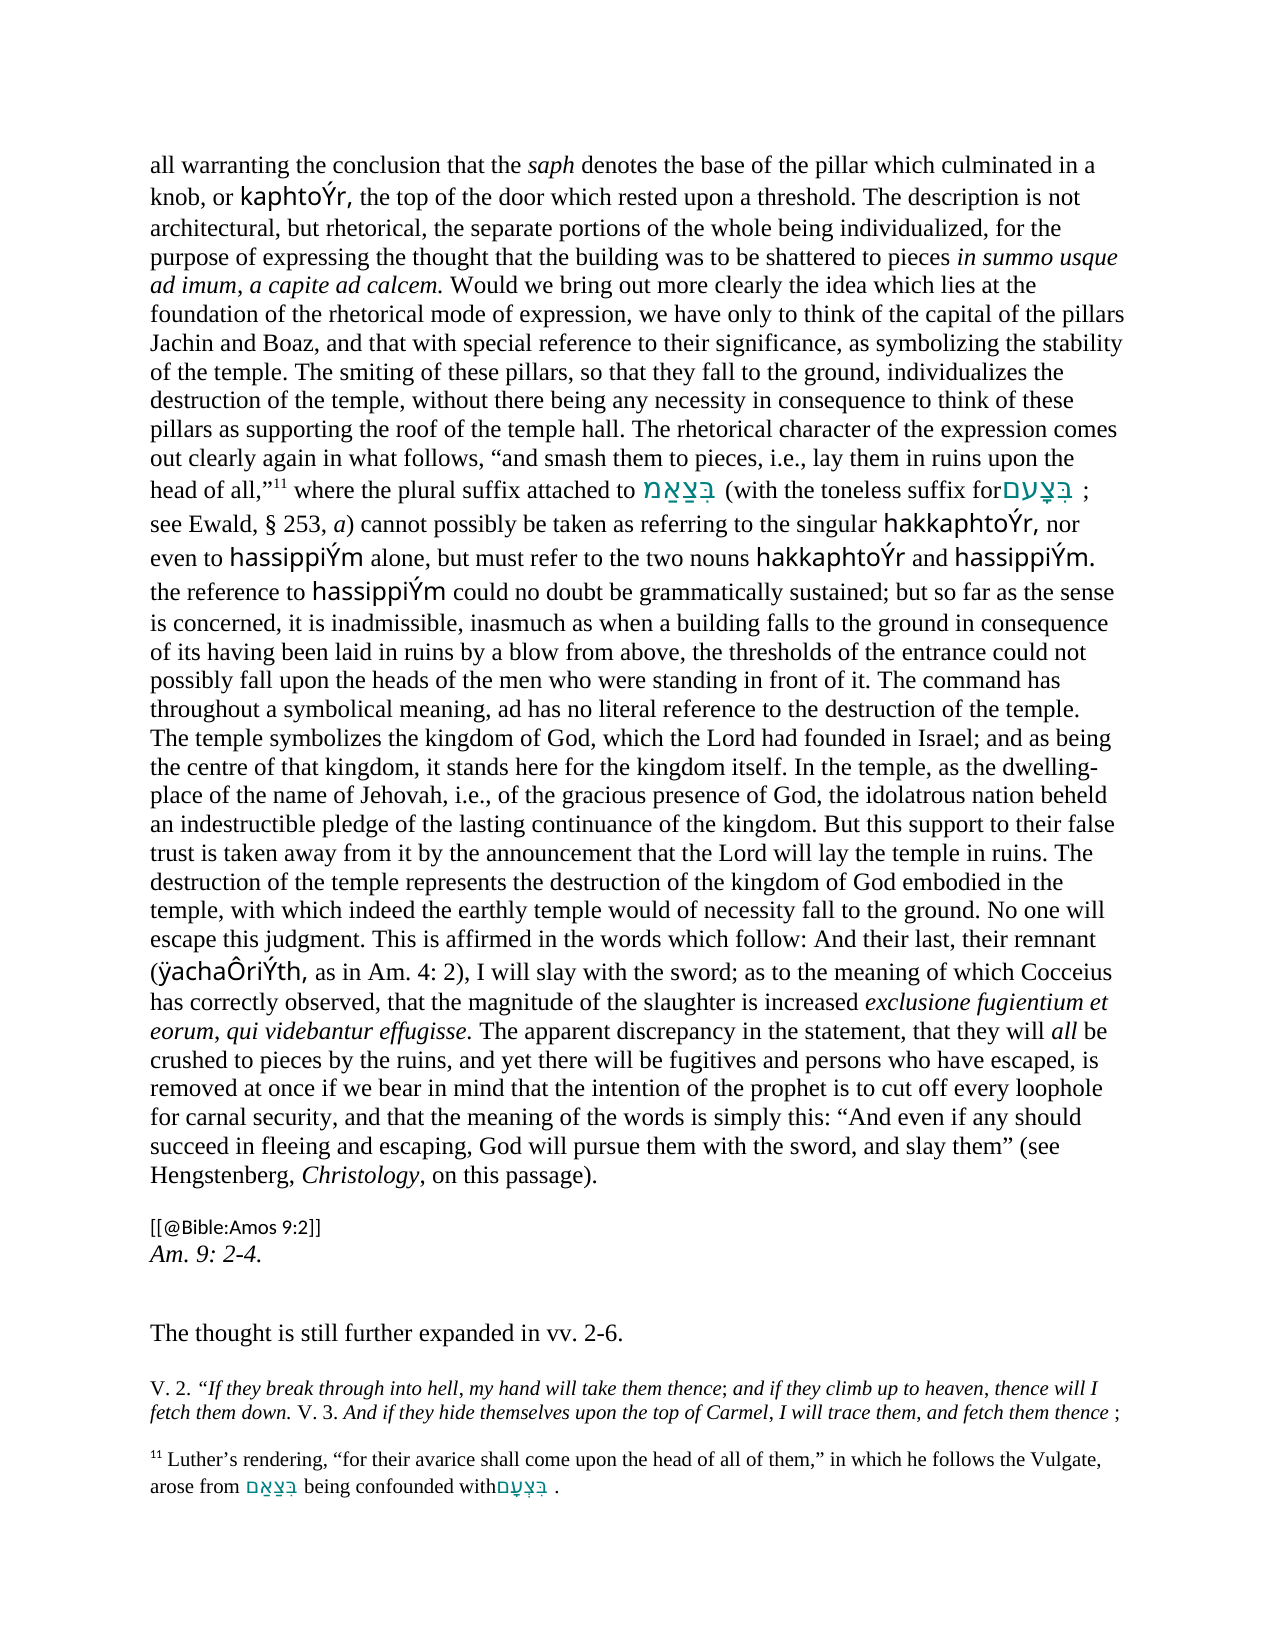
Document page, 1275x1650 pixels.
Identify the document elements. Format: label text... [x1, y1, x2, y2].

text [150, 150, 1125, 1188]
text [[@Bible:Amos 9:2]] [150, 1214, 1125, 1239]
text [150, 1376, 1125, 1424]
text The thought is still further expanded in vv. 2-6. [150, 1318, 1125, 1347]
subtitle Am. 9: 2-4. [150, 1239, 1125, 1268]
